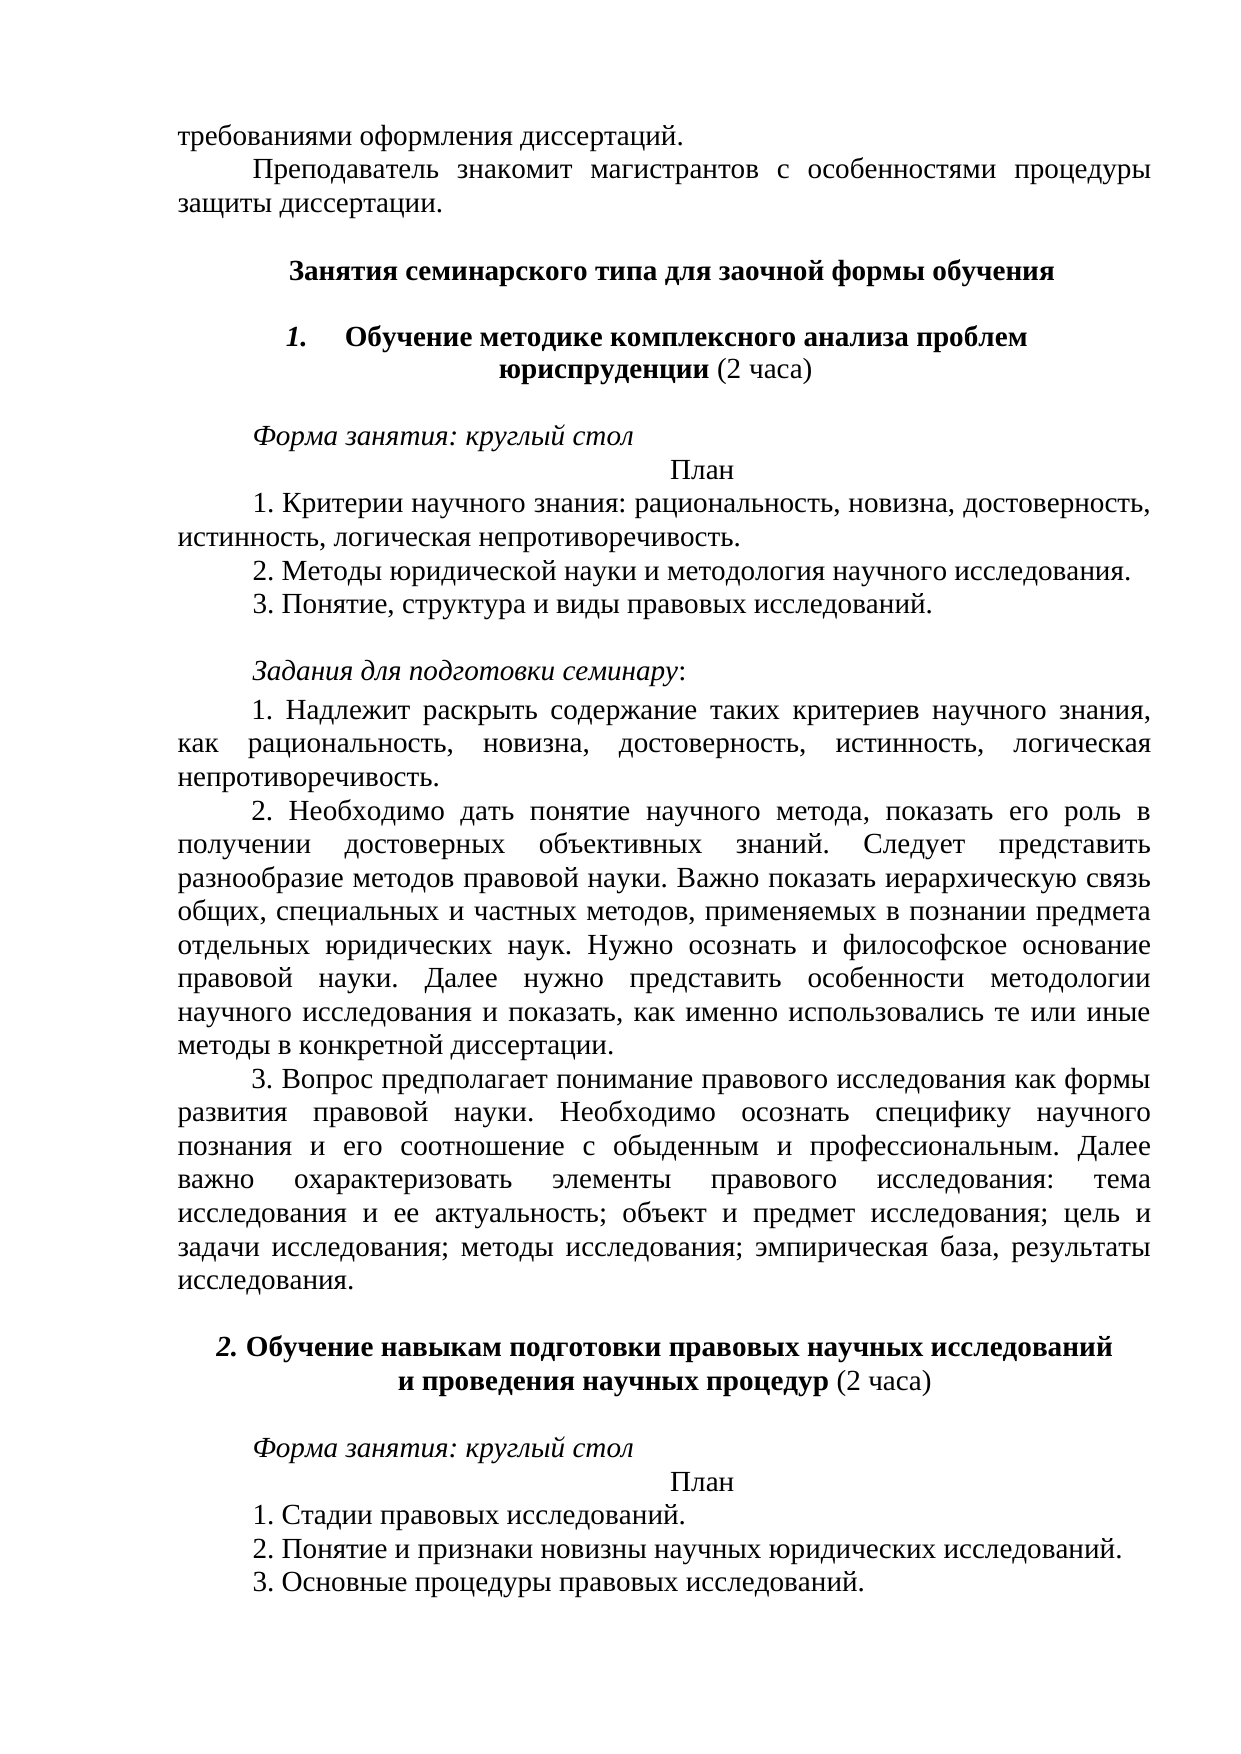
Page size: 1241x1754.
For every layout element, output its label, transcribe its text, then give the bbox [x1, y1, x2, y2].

text Занятия семинарского типа для заочной формы обучения [192, 253, 1152, 286]
text 2. Понятие и признаки новизны научных юридических исследований. [236, 1531, 1152, 1564]
text План [177, 452, 1152, 486]
list Обучение методике комплексного анализа проблем юриспруденции (2 часа) [189, 320, 1121, 385]
text 1. Стадии правовых исследований. [236, 1497, 1152, 1531]
text 3. Понятие, структура и виды правовых исследований. [236, 586, 1152, 620]
list Обучение навыкам подготовки правовых научных исследований и проведения научных процедур (2 часа) [177, 1329, 1152, 1397]
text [177, 118, 1152, 152]
text 2. Необходимо дать понятие научного метода, показать его роль в получении достоверных объективных знаний. Следует представить разнообразие методов правовой науки. Важно показать иерархическую связь общих, специальных и частных методов, применяемых в познании предмета отдельных юридических наук. Нужно осознать и философское основание правовой науки. Далее нужно представить особенности методологии научного исследования и показать, как именно использовались те или иные методы в конкретной диссертации. [177, 793, 1152, 1061]
text План [236, 1464, 1152, 1497]
text 3. Основные процедуры правовых исследований. [236, 1564, 1152, 1598]
text 1. Надлежит раскрыть содержание таких критериев научного знания, как рациональность, новизна, достоверность, истинность, логическая непротиворечивость. [177, 692, 1152, 793]
text Задания для подготовки семинару: [251, 653, 1152, 687]
text 2. Методы юридической науки и методология научного исследования. [177, 553, 1152, 586]
text Преподаватель знакомит магистрантов с особенностями процедуры защиты диссертации. [177, 152, 1152, 219]
text 1. Критерии научного знания: рациональность, новизна, достоверность, истинность, логическая непротиворечивость. [177, 486, 1152, 553]
text Форма занятия: круглый стол [177, 418, 1152, 452]
text Форма занятия: круглый стол [177, 1430, 1152, 1464]
text 3. Вопрос предполагает понимание правового исследования как формы развития правовой науки. Необходимо осознать специфику научного познания и его соотношение с обыденным и профессиональным. Далее важно охарактеризовать элементы правового исследования: тема исследования и ее актуальность; объект и предмет исследования; цель и задачи исследования; методы исследования; эмпирическая база, результаты исследования. [177, 1061, 1152, 1296]
